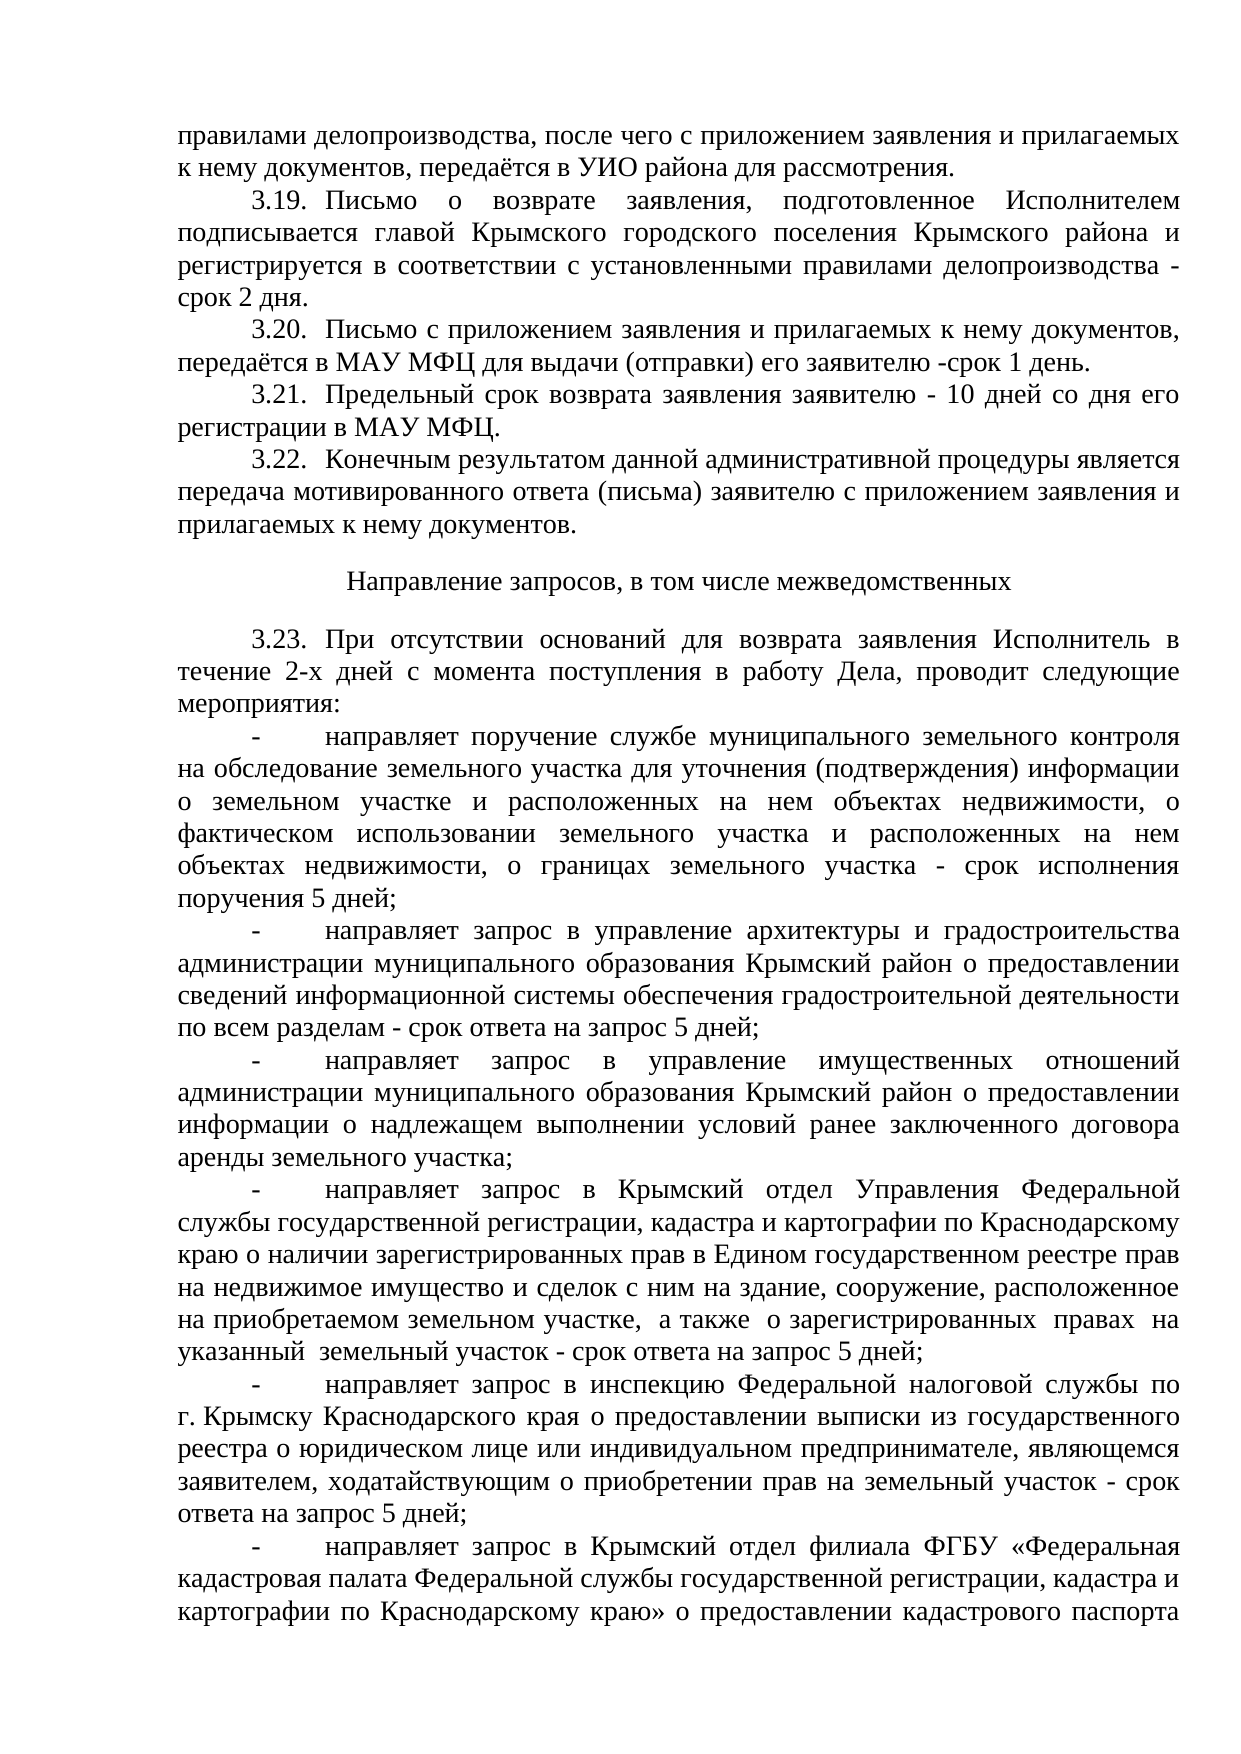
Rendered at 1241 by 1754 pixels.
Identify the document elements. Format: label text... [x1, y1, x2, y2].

text - направляет запрос в управление архитектуры и градостроительства администрации муниципального образования Крымский район о предоставлении сведений информационной системы обеспечения градостроительной деятельности по всем разделам - срок ответа на запрос 5 дней; [177, 913, 1181, 1043]
text Направление запросов, в том числе межведомственных [177, 564, 1181, 597]
text - направляет запрос в управление имущественных отношений администрации муниципального образования Крымский район о предоставлении информации о надлежащем выполнении условий ранее заключенного договора аренды земельного участка; [177, 1043, 1181, 1172]
text 3.22. Конечным результатом данной административной процедуры является передача мотивированного ответа (письма) заявителю с приложением заявления и прилагаемых к нему документов. [177, 442, 1181, 539]
text - направляет запрос в Крымский отдел Управления Федеральной службы государственной регистрации, кадастра и картографии по Краснодарскому краю о наличии зарегистрированных прав в Едином государственном реестре прав на недвижимое имущество и сделок с ним на здание, сооружение, расположенное на приобретаемом земельном участке, а также о зарегистрированных правах на указанный земельный участок - срок ответа на запрос 5 дней; [177, 1172, 1181, 1367]
text - направляет запрос в инспекцию Федеральной налоговой службы по г. Крымску Краснодарского края о предоставлении выписки из государственного реестра о юридическом лице или индивидуальном предпринимателе, являющемся заявителем, ходатайствующим о приобретении прав на земельный участок - срок ответа на запрос 5 дней; [177, 1367, 1181, 1529]
text - направляет поручение службе муниципального земельного контроля на обследование земельного участка для уточнения (подтверждения) информации о земельном участке и расположенных на нем объектах недвижимости, о фактическом использовании земельного участка и расположенных на нем объектах недвижимости, о границах земельного участка - срок исполнения поручения 5 дней; [177, 719, 1181, 913]
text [177, 118, 1181, 183]
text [177, 1529, 1181, 1626]
text 3.23. При отсутствии оснований для возврата заявления Исполнитель в течение 2-х дней с момента поступления в работу Дела, проводит следующие мероприятия: [177, 622, 1181, 719]
text 3.20. Письмо с приложением заявления и прилагаемых к нему документов, передаётся в МАУ МФЦ для выдачи (отправки) его заявителю -срок 1 день. [177, 312, 1181, 377]
text 3.21. Предельный срок возврата заявления заявителю - 10 дней со дня его регистрации в МАУ МФЦ. [177, 377, 1181, 442]
text 3.19. Письмо о возврате заявления, подготовленное Исполнителем подписывается главой Крымского городского поселения Крымского района и регистрируется в соответствии с установленными правилами делопроизводства - срок 2 дня. [177, 183, 1181, 312]
